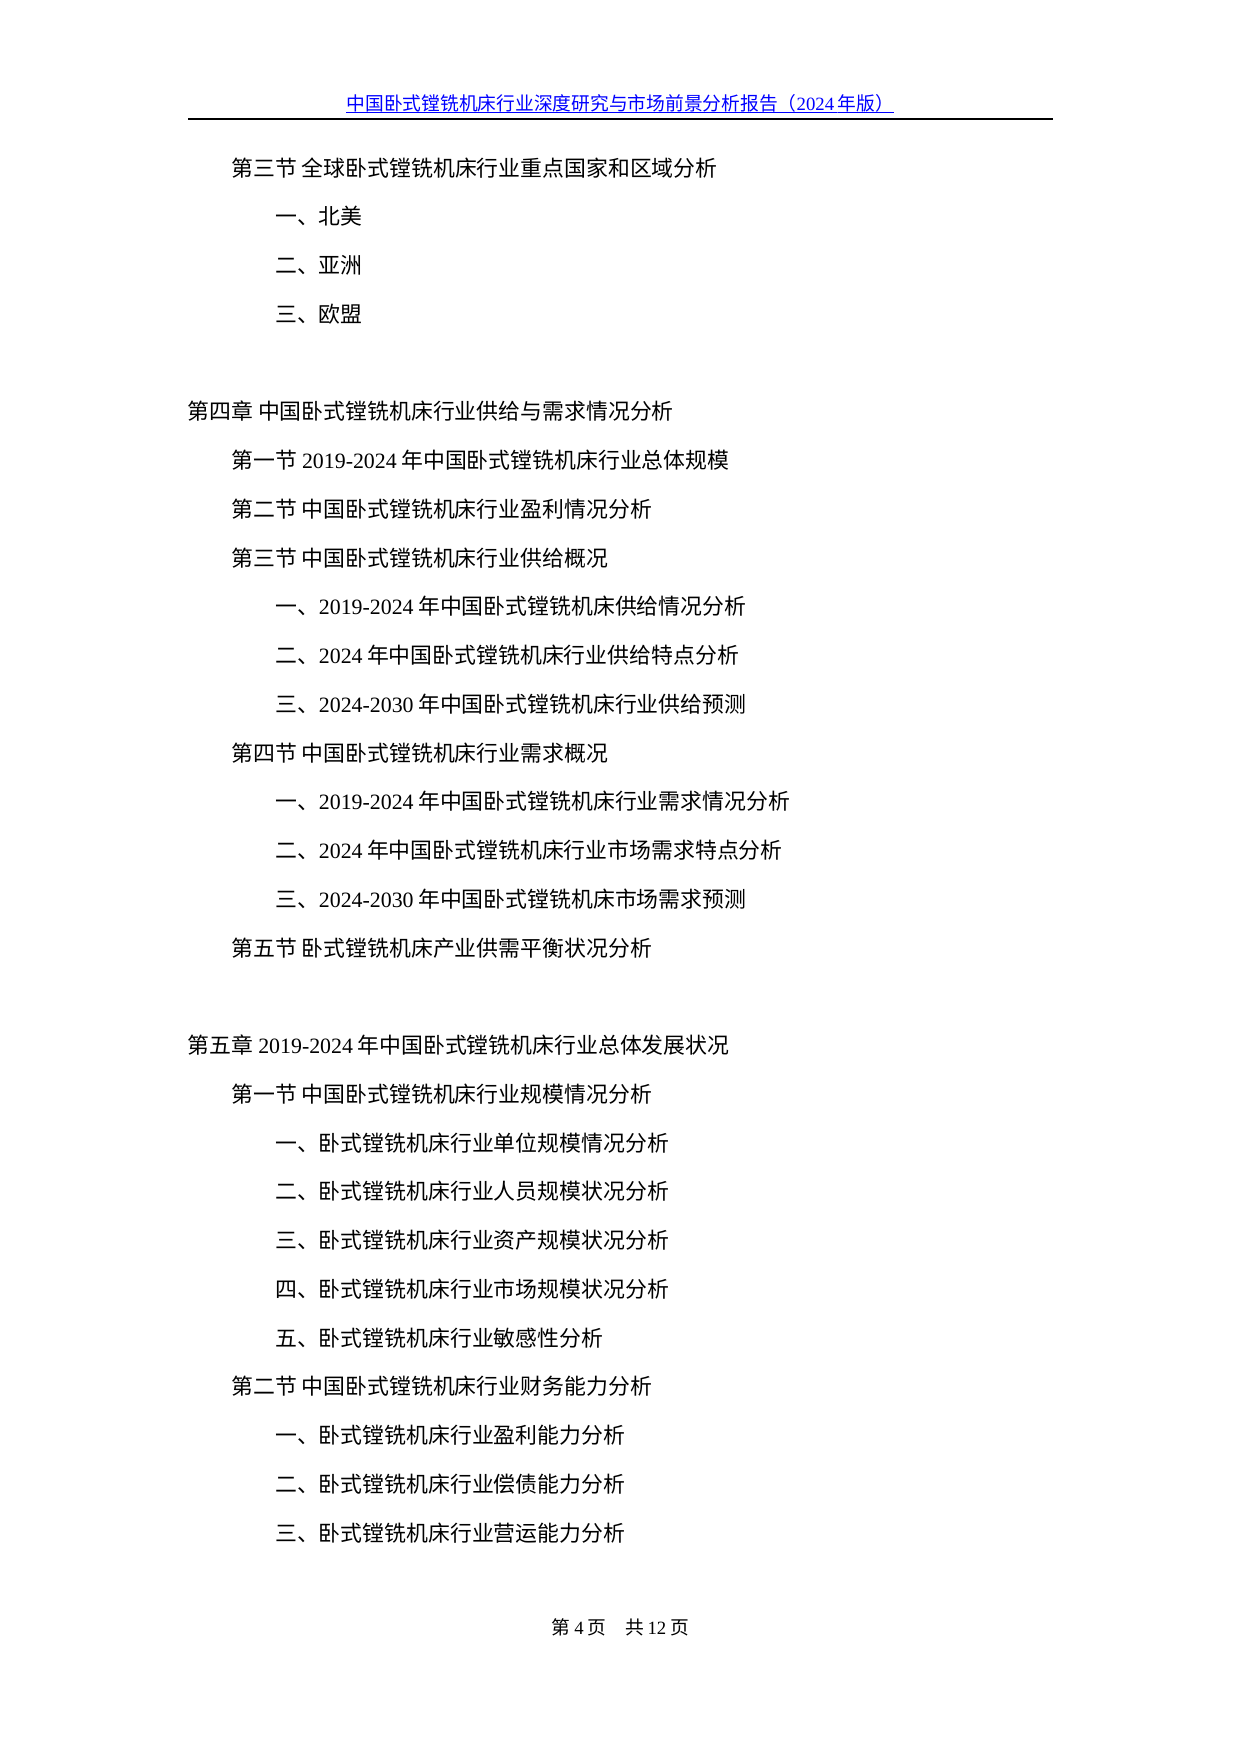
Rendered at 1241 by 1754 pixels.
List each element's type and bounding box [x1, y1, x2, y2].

text [187, 150, 1053, 1548]
